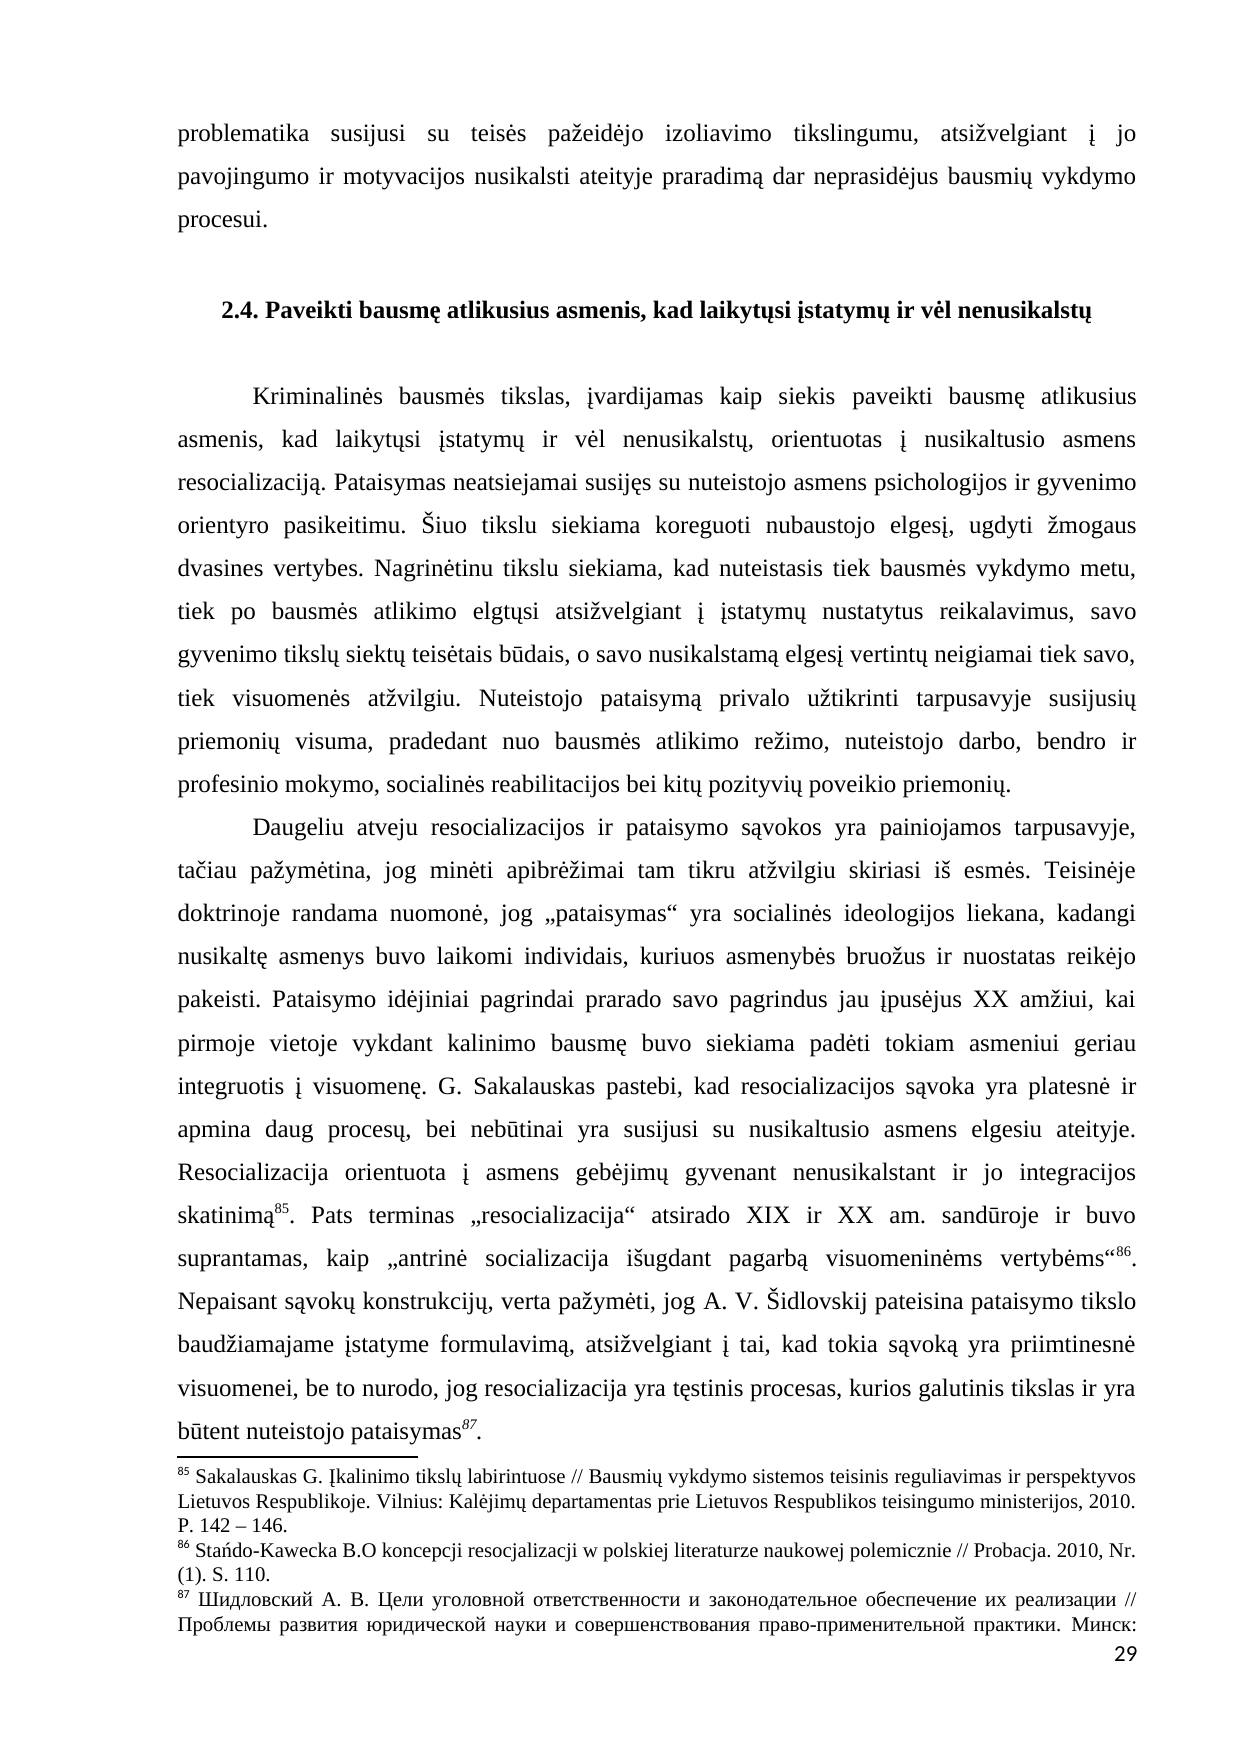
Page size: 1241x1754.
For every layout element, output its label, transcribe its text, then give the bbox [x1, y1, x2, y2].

text Kriminalinės bausmės tikslas, įvardijamas kaip siekis paveikti bausmę atlikusius asmenis, kad laikytųsi įstatymų ir vėl nenusikalstų, orientuotas į nusikaltusio asmens resocializaciją. Pataisymas neatsiejamai susijęs su nuteistojo asmens psichologijos ir gyvenimo orientyro pasikeitimu. Šiuo tikslu siekiama koreguoti nubaustojo elgesį, ugdyti žmogaus dvasines vertybes. Nagrinėtinu tikslu siekiama, kad nuteistasis tiek bausmės vykdymo metu, tiek po bausmės atlikimo elgtųsi atsižvelgiant į įstatymų nustatytus reikalavimus, savo gyvenimo tikslų siektų teisėtais būdais, o savo nusikalstamą elgesį vertintų neigiamai tiek savo, tiek visuomenės atžvilgiu. Nuteistojo pataisymą privalo užtikrinti tarpusavyje susijusių priemonių visuma, pradedant nuo bausmės atlikimo režimo, nuteistojo darbo, bendro ir profesinio mokymo, socialinės reabilitacijos bei kitų pozityvių poveikio priemonių. [177, 381, 1137, 798]
text Daugeliu atveju resocializacijos ir pataisymo sąvokos yra painiojamos tarpusavyje, tačiau pažymėtina, jog minėti apibrėžimai tam tikru atžvilgiu skiriasi iš esmės. Teisinėje doktrinoje randama nuomonė, jog „pataisymas“ yra socialinės ideologijos liekana, kadangi nusikaltę asmenys buvo laikomi individais, kuriuos asmenybės bruožus ir nuostatas reikėjo pakeisti. Pataisymo idėjiniai pagrindai prarado savo pagrindus jau įpusėjus XX amžiui, kai pirmoje vietoje vykdant kalinimo bausmę buvo siekiama padėti tokiam asmeniui geriau integruotis į visuomenę. G. Sakalauskas pastebi, kad resocializacijos sąvoka yra platesnė ir apmina daug procesų, bei nebūtinai yra susijusi su nusikaltusio asmens elgesiu ateityje. Resocializacija orientuota į asmens gebėjimų gyvenant nenusikalstant ir jo integracijos skatinimą. Pats terminas „resocializacija“ atsirado XIX ir XX am. sandūroje ir buvo suprantamas, kaip „antrinė socializacija išugdant pagarbą visuomeninėms vertybėms“. Nepaisant sąvokų konstrukcijų, verta pažymėti, jog A. V. Šidlovskij pateisina pataisymo tikslo baudžiamajame įstatyme formulavimą, atsižvelgiant į tai, kad tokia sąvoką yra priimtinesnė visuomenei, be to nurodo, jog resocializacija yra tęstinis procesas, kurios galutinis tikslas ir yra būtent nuteistojo pataisymas. [177, 812, 1137, 1444]
subtitle 2.4. Paveikti bausmę atlikusius asmenis, kad laikytųsi įstatymų ir vėl nenusikalstų [177, 295, 1137, 323]
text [177, 118, 1137, 233]
